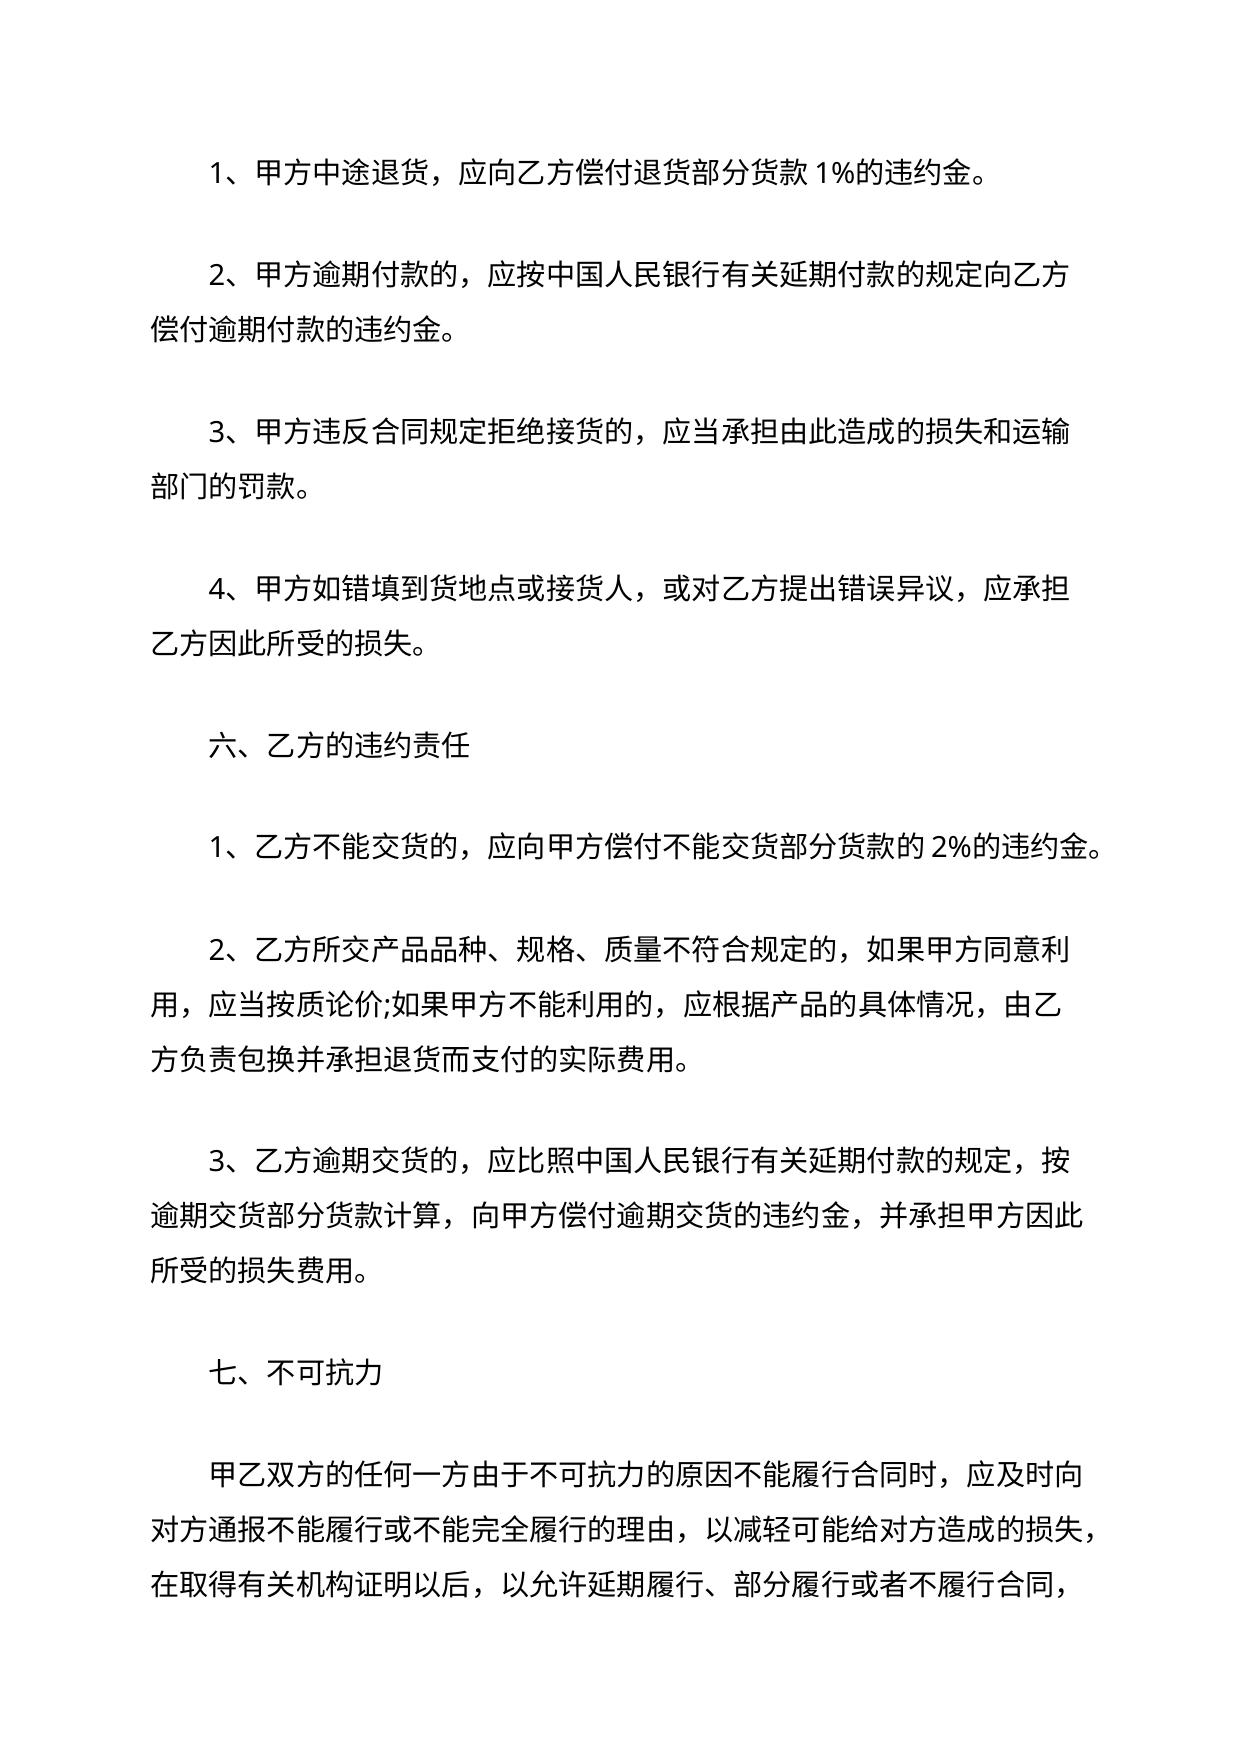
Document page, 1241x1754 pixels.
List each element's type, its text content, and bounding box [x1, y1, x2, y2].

text 六、乙方的违约责任 [150, 722, 1090, 764]
text 3、乙方逾期交货的，应比照中国人民银行有关延期付款的规定，按逾期交货部分货款计算，向甲方偿付逾期交货的违约金，并承担甲方因此所受的损失费用。 [150, 1138, 1090, 1290]
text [150, 1451, 1090, 1603]
text 七、不可抗力 [150, 1349, 1090, 1392]
text 2、乙方所交产品品种、规格、质量不符合规定的，如果甲方同意利用，应当按质论价;如果甲方不能利用的，应根据产品的具体情况，由乙方负责包换并承担退货而支付的实际费用。 [150, 926, 1090, 1078]
text 2、甲方逾期付款的，应按中国人民银行有关延期付款的规定向乙方偿付逾期付款的违约金。 [150, 252, 1090, 349]
text 1、甲方中途退货，应向乙方偿付退货部分货款1%的违约金。 [150, 150, 1090, 192]
text 1、乙方不能交货的，应向甲方偿付不能交货部分货款的2%的违约金。 [150, 824, 1090, 866]
text 4、甲方如错填到货地点或接货人，或对乙方提出错误异议，应承担乙方因此所受的损失。 [150, 566, 1090, 663]
text 3、甲方违反合同规定拒绝接货的，应当承担由此造成的损失和运输部门的罚款。 [150, 409, 1090, 506]
